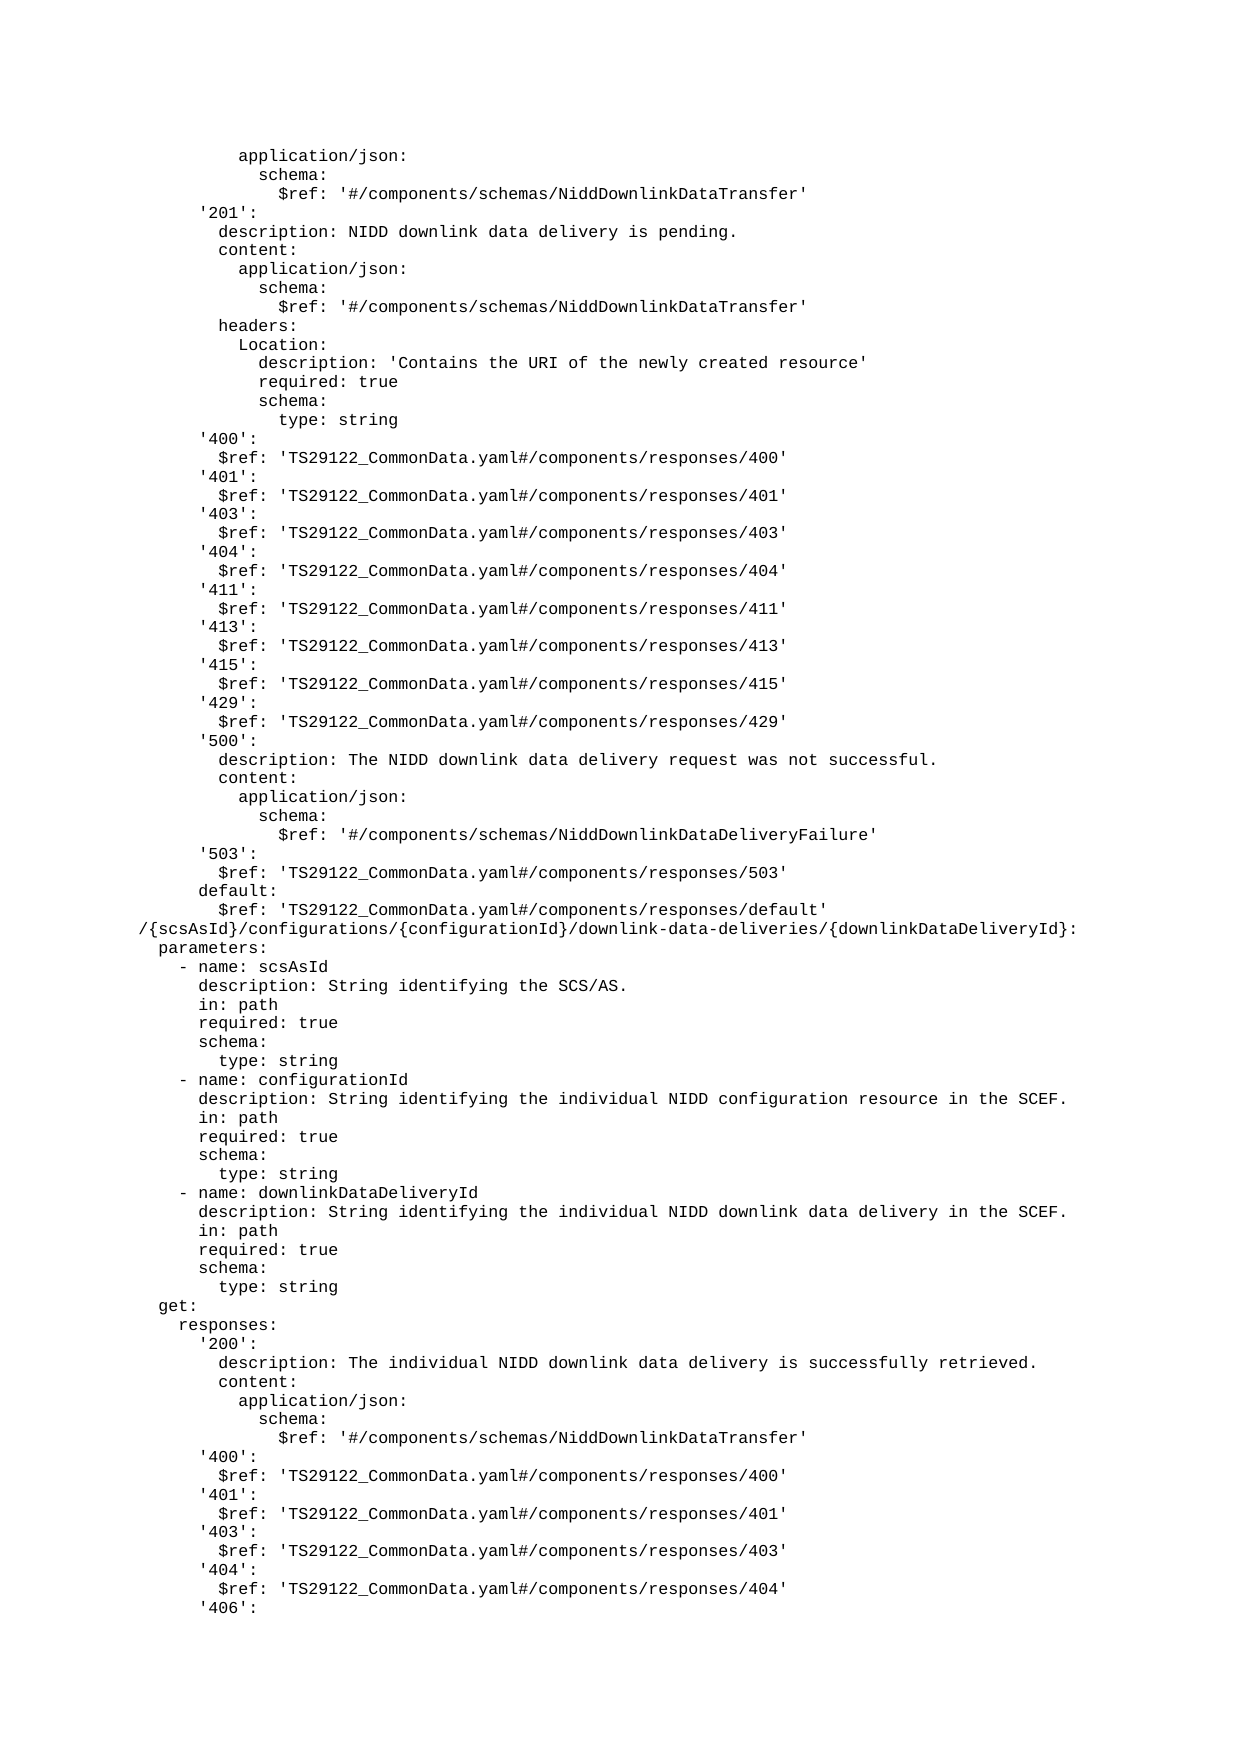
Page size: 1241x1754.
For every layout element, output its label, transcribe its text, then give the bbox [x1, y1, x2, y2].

text - name: downlinkDataDeliveryId [118, 1185, 1122, 1203]
text description: String identifying the individual NIDD configuration resource in the SCEF. [118, 1090, 1122, 1109]
text $ref: 'TS29122_CommonData.yaml#/components/responses/411' [118, 600, 1122, 619]
text $ref: 'TS29122_CommonData.yaml#/components/responses/403' [118, 525, 1122, 544]
text $ref: 'TS29122_CommonData.yaml#/components/responses/403' [118, 1543, 1122, 1562]
text schema: [118, 393, 1122, 412]
text description: String identifying the individual NIDD downlink data delivery in the SCEF. [118, 1203, 1122, 1222]
text $ref: 'TS29122_CommonData.yaml#/components/responses/401' [118, 487, 1122, 506]
text '503': [118, 845, 1122, 864]
text in: path [118, 1109, 1122, 1128]
text required: true [118, 1241, 1122, 1260]
text in: path [118, 996, 1122, 1015]
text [118, 185, 1122, 204]
text parameters: [118, 939, 1122, 958]
text description: 'Contains the URI of the newly created resource' [118, 355, 1122, 374]
text content: [118, 242, 1122, 261]
text $ref: 'TS29122_CommonData.yaml#/components/responses/404' [118, 1581, 1122, 1599]
text type: string [118, 1053, 1122, 1072]
text $ref: 'TS29122_CommonData.yaml#/components/responses/429' [118, 713, 1122, 732]
text '200': [118, 1336, 1122, 1354]
text '429': [118, 694, 1122, 713]
text $ref: 'TS29122_CommonData.yaml#/components/responses/404' [118, 562, 1122, 581]
text description: String identifying the SCS/AS. [118, 977, 1122, 996]
text type: string [118, 1279, 1122, 1298]
text '403': [118, 1524, 1122, 1543]
text schema: [118, 1411, 1122, 1430]
text - name: configurationId [118, 1072, 1122, 1090]
text $ref: 'TS29122_CommonData.yaml#/components/responses/400' [118, 1467, 1122, 1486]
text $ref: '#/components/schemas/NiddDownlinkDataTransfer' [118, 1430, 1122, 1449]
text '404': [118, 1562, 1122, 1581]
text '400': [118, 1449, 1122, 1467]
text $ref: '#/components/schemas/NiddDownlinkDataTransfer' [118, 298, 1122, 317]
text Location: [118, 336, 1122, 355]
text schema: [118, 1147, 1122, 1166]
text get: [118, 1298, 1122, 1317]
text '411': [118, 581, 1122, 600]
text schema: [118, 808, 1122, 826]
text $ref: 'TS29122_CommonData.yaml#/components/responses/503' [118, 864, 1122, 883]
text responses: [118, 1317, 1122, 1336]
text schema: [118, 167, 1122, 185]
text $ref: 'TS29122_CommonData.yaml#/components/responses/415' [118, 676, 1122, 694]
text schema: [118, 1260, 1122, 1279]
text '404': [118, 544, 1122, 562]
text $ref: 'TS29122_CommonData.yaml#/components/responses/default' [118, 902, 1122, 921]
text type: string [118, 1166, 1122, 1185]
text $ref: 'TS29122_CommonData.yaml#/components/responses/401' [118, 1505, 1122, 1524]
text '401': [118, 468, 1122, 487]
text '413': [118, 619, 1122, 638]
text content: [118, 1373, 1122, 1392]
text required: true [118, 1015, 1122, 1034]
text application/json: [118, 148, 1122, 167]
text - name: scsAsId [118, 958, 1122, 977]
text content: [118, 770, 1122, 789]
text application/json: [118, 261, 1122, 280]
text '401': [118, 1486, 1122, 1505]
text '400': [118, 431, 1122, 449]
text description: The individual NIDD downlink data delivery is successfully retrieved. [118, 1354, 1122, 1373]
text required: true [118, 1128, 1122, 1147]
text $ref: 'TS29122_CommonData.yaml#/components/responses/413' [118, 638, 1122, 657]
text description: The NIDD downlink data delivery request was not successful. [118, 751, 1122, 770]
text type: string [118, 412, 1122, 431]
text schema: [118, 280, 1122, 298]
text schema: [118, 1034, 1122, 1053]
text default: [118, 883, 1122, 902]
text in: path [118, 1222, 1122, 1241]
text application/json: [118, 789, 1122, 808]
text '415': [118, 657, 1122, 676]
text $ref: '#/components/schemas/NiddDownlinkDataDeliveryFailure' [118, 826, 1122, 845]
text $ref: 'TS29122_CommonData.yaml#/components/responses/400' [118, 449, 1122, 468]
text application/json: [118, 1392, 1122, 1411]
text required: true [118, 374, 1122, 393]
text '201': [118, 204, 1122, 223]
text description: NIDD downlink data delivery is pending. [118, 223, 1122, 242]
text '406': [118, 1599, 1122, 1618]
text '403': [118, 506, 1122, 525]
text /{scsAsId}/configurations/{configurationId}/downlink-data-deliveries/{downlinkDataDeliveryId}: [118, 921, 1122, 939]
text headers: [118, 317, 1122, 336]
text '500': [118, 732, 1122, 751]
